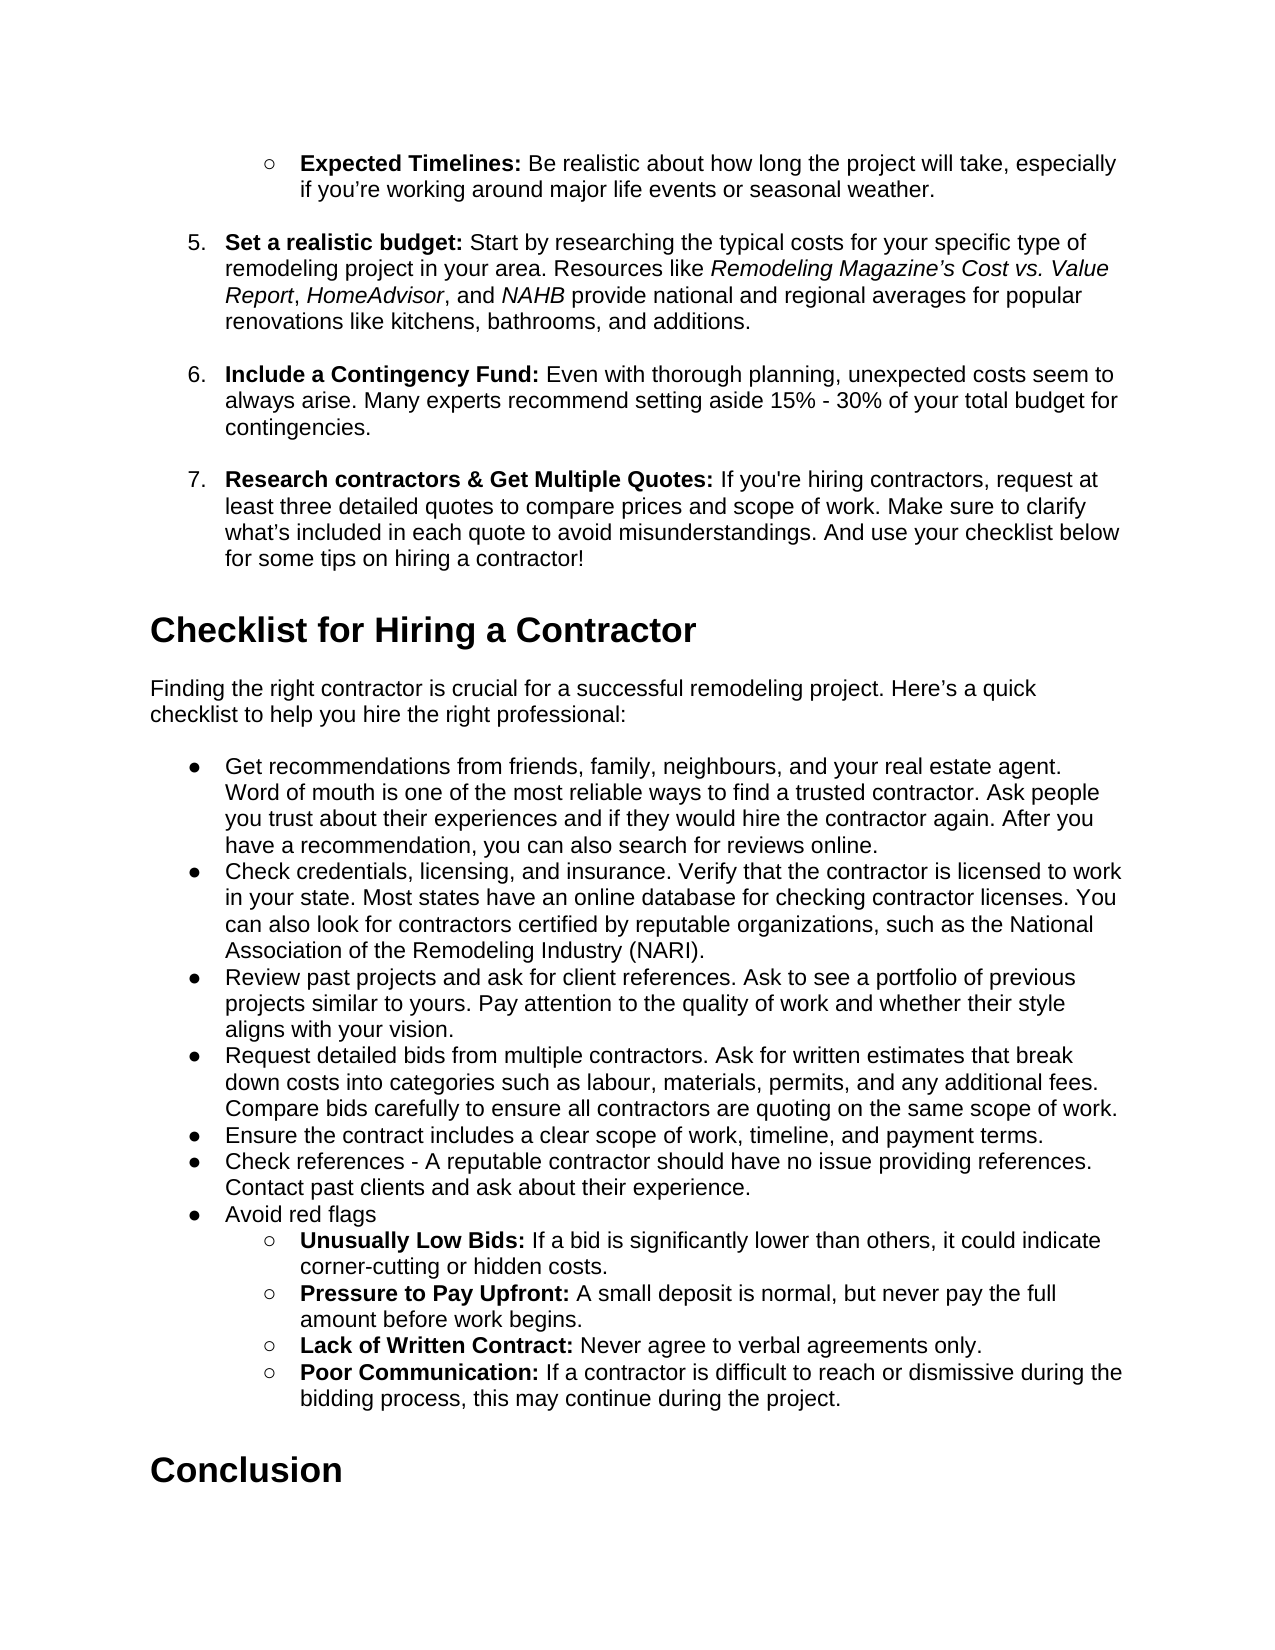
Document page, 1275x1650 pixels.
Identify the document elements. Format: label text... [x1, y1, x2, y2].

list Check references - A reputable contractor should have no issue providing references. Contact past clients and ask about their experience. [187, 1148, 1125, 1201]
list Check credentials, licensing, and insurance. Verify that the contractor is licensed to work in your state. Most states have an online database for checking contractor licenses. You can also look for contractors certified by reputable organizations, such as the National Association of the Remodeling Industry (NARI). [187, 858, 1125, 963]
text Finding the right contractor is crucial for a successful remodeling project. Here’s a quick checklist to help you hire the right professional: [150, 675, 1125, 728]
list Ensure the contract includes a clear scope of work, timeline, and payment terms. [187, 1122, 1125, 1148]
subtitle Checklist for Hiring a Contractor [150, 609, 1125, 650]
list Request detailed bids from multiple contractors. Ask for written estimates that break down costs into categories such as labour, materials, permits, and any additional fees. Compare bids carefully to ensure all contractors are quoting on the same scope of work. [187, 1042, 1125, 1122]
list Include a Contingency Fund: Even with thorough planning, unexpected costs seem to always arise. Many experts recommend setting aside 15% - 30% of your total budget for contingencies. [187, 361, 1125, 466]
list Poor Communication: If a contractor is difficult to reach or dismissive during the bidding process, this may continue during the project. [262, 1359, 1125, 1411]
list Get recommendations from friends, family, neighbours, and your real estate agent. Word of mouth is one of the most reliable ways to find a trusted contractor. Ask people you trust about their experiences and if they would hire the contractor again. After you have a recommendation, you can also search for reviews online. [187, 753, 1125, 858]
list Set a realistic budget: Start by researching the typical costs for your specific type of remodeling project in your area. Resources like Remodeling Magazine’s Cost vs. Value Report, HomeAdvisor, and NAHB provide national and regional averages for popular renovations like kitchens, bathrooms, and additions. [187, 229, 1125, 361]
list Unusually Low Bids: If a bid is significantly lower than others, it could indicate corner-cutting or hidden costs. [262, 1227, 1125, 1280]
list Lack of Written Contract: Never agree to verbal agreements only. [262, 1332, 1125, 1359]
list Avoid red flags [187, 1201, 1125, 1227]
list Review past projects and ask for client references. Ask to see a portfolio of previous projects similar to yours. Pay attention to the quality of work and whether their style aligns with your vision. [187, 963, 1125, 1042]
list Pressure to Pay Upfront: A small deposit is normal, but never pay the full amount before work begins. [262, 1280, 1125, 1332]
list Expected Timelines: Be realistic about how long the project will take, especially if you’re working around major life events or seasonal weather. [262, 150, 1125, 229]
list Research contractors & Get Multiple Quotes: If you're hiring contractors, request at least three detailed quotes to compare prices and scope of work. Make sure to clarify what’s included in each quote to avoid misunderstandings. And use your checklist below for some tips on hiring a contractor! [187, 466, 1125, 572]
subtitle Conclusion [150, 1449, 1125, 1490]
